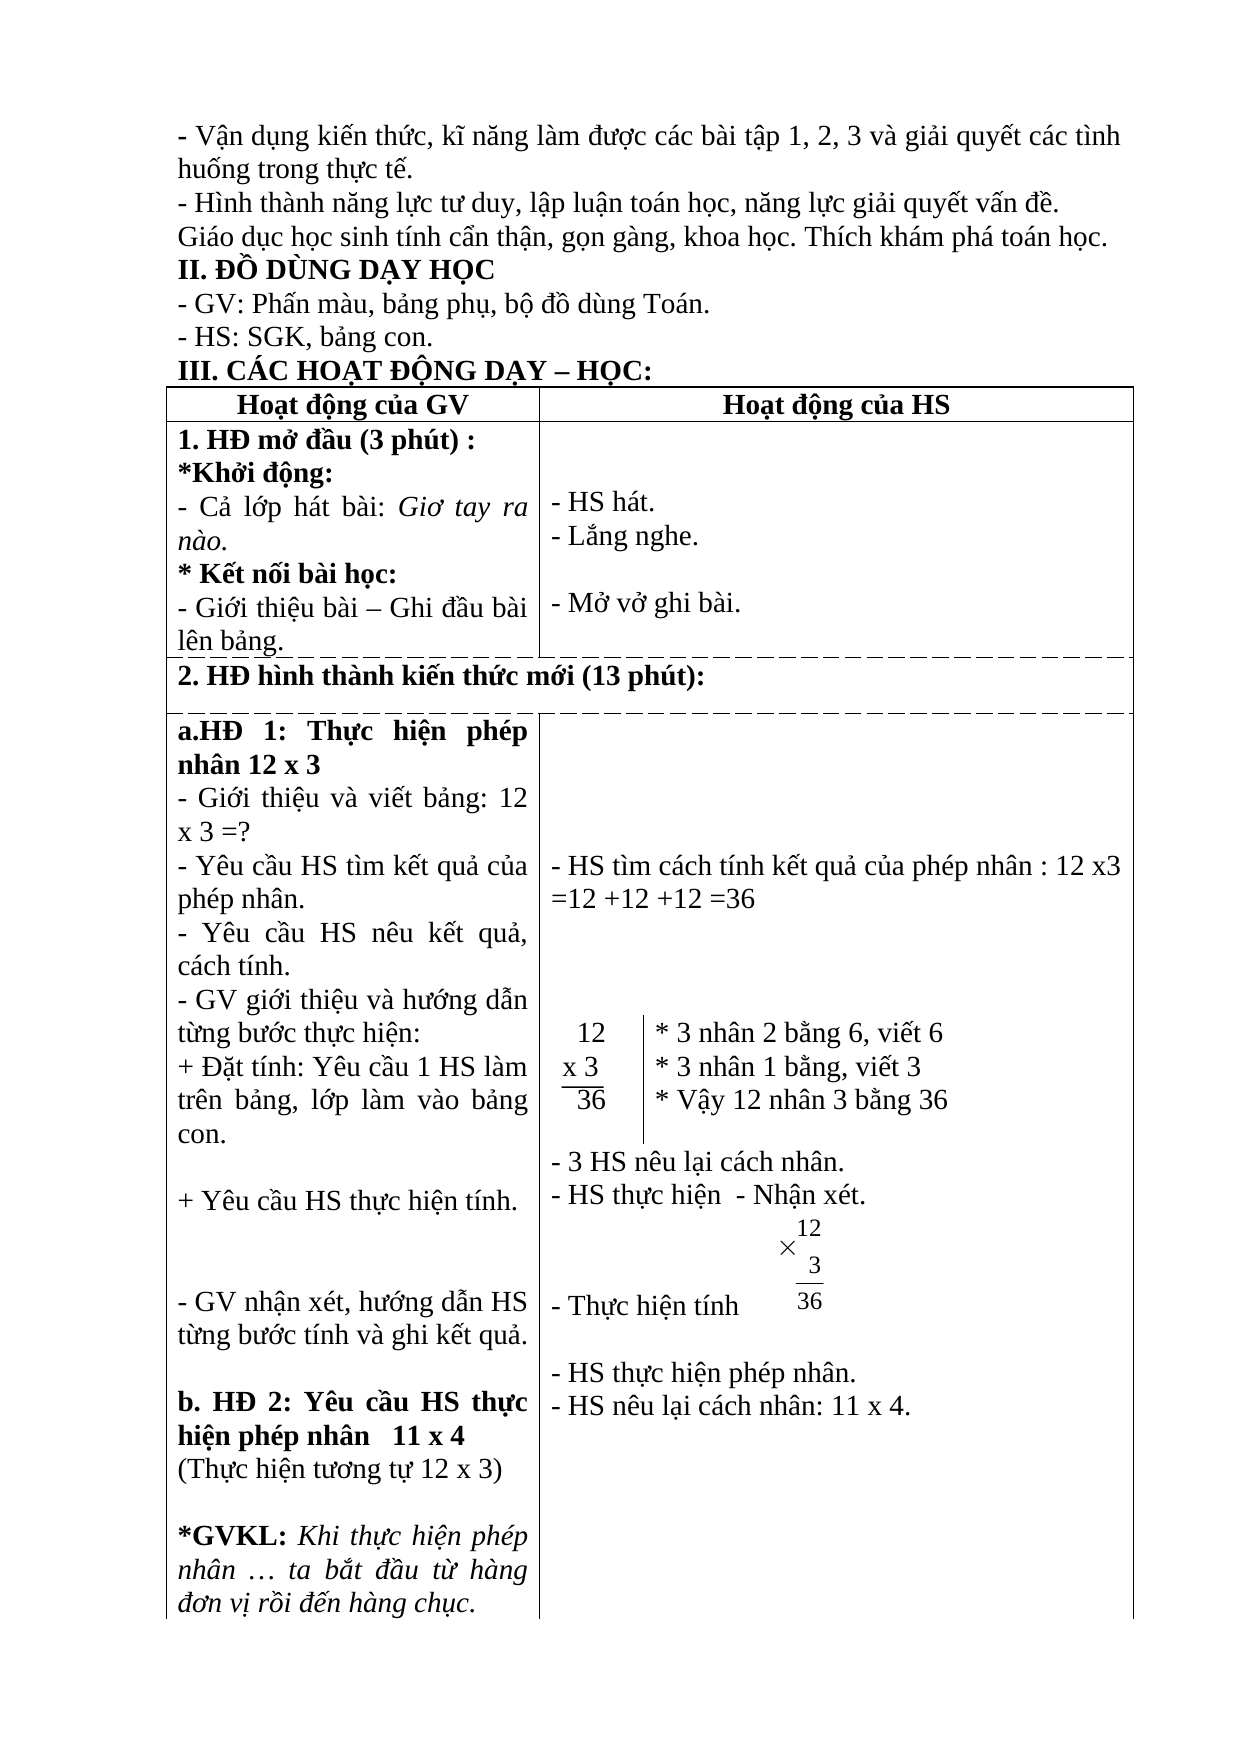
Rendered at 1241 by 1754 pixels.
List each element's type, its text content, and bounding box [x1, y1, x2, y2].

text III. CÁC HOẠT ĐỘNG DẠY – HỌC: [177, 353, 1122, 386]
table_header Hoạt động của GV [167, 388, 539, 421]
text II. ĐỒ DÙNG DẠY HỌC [177, 252, 1122, 286]
text - Hình thành năng lực tư duy, lập luận toán học, năng lực giải quyết vấn đề. Giáo dục học sinh tính cẩn thận, gọn gàng, khoa học. Thích khám phá toán học. [177, 185, 1122, 252]
text - GV: Phấn màu, bảng phụ, bộ đồ dùng Toán. [177, 286, 1122, 319]
table_header Hoạt động của HS [540, 388, 1133, 421]
table_cell - HS tìm cách tính kết quả của phép nhân : 12 x3 =12 +12 +12 =36 - 3 HS nêu lại cách nhân. - HS thực hiện - Nhận xét. - Thực hiện tính - HS thực hiện phép nhân. - HS nêu lại cách nhân: 11 x 4. [540, 713, 1133, 1619]
table_cell 2. HĐ hình thành kiến thức mới (13 phút): [167, 657, 1133, 712]
text - Vận dụng kiến thức, kĩ năng làm được các bài tập 1, 2, 3 và giải quyết các tình huống trong thực tế. [177, 118, 1122, 185]
table_cell a.HĐ 1: Thực hiện phép nhân 12 x 3 - Giới thiệu và viết bảng: 12 x 3 =? - Yêu cầu HS tìm kết quả của phép nhân. - Yêu cầu HS nêu kết quả, cách tính. - GV giới thiệu và hướng dẫn từng bước thực hiện: + Đặt tính: Yêu cầu 1 HS làm trên bảng, lớp làm vào bảng con. + Yêu cầu HS thực hiện tính. - GV nhận xét, hướng dẫn HS từng bước tính và ghi kết quả. b. HĐ 2: Yêu cầu HS thực hiện phép nhân 11 x 4 (Thực hiện tương tự 12 x 3) *GVKL: Khi thực hiện phép nhân … ta bắt đầu từ hàng đơn vị rồi đến hàng chục. [167, 713, 539, 1619]
table_cell - HS hát. - Lắng nghe. - Mở vở ghi bài. [540, 422, 1133, 657]
text - HS: SGK, bảng con. [177, 319, 1122, 353]
table_cell 1. HĐ mở đầu (3 phút) : *Khởi động: - Cả lớp hát bài: Giơ tay ra nào. * Kết nối bài học: - Giới thiệu bài – Ghi đầu bài lên bảng. [167, 422, 539, 657]
